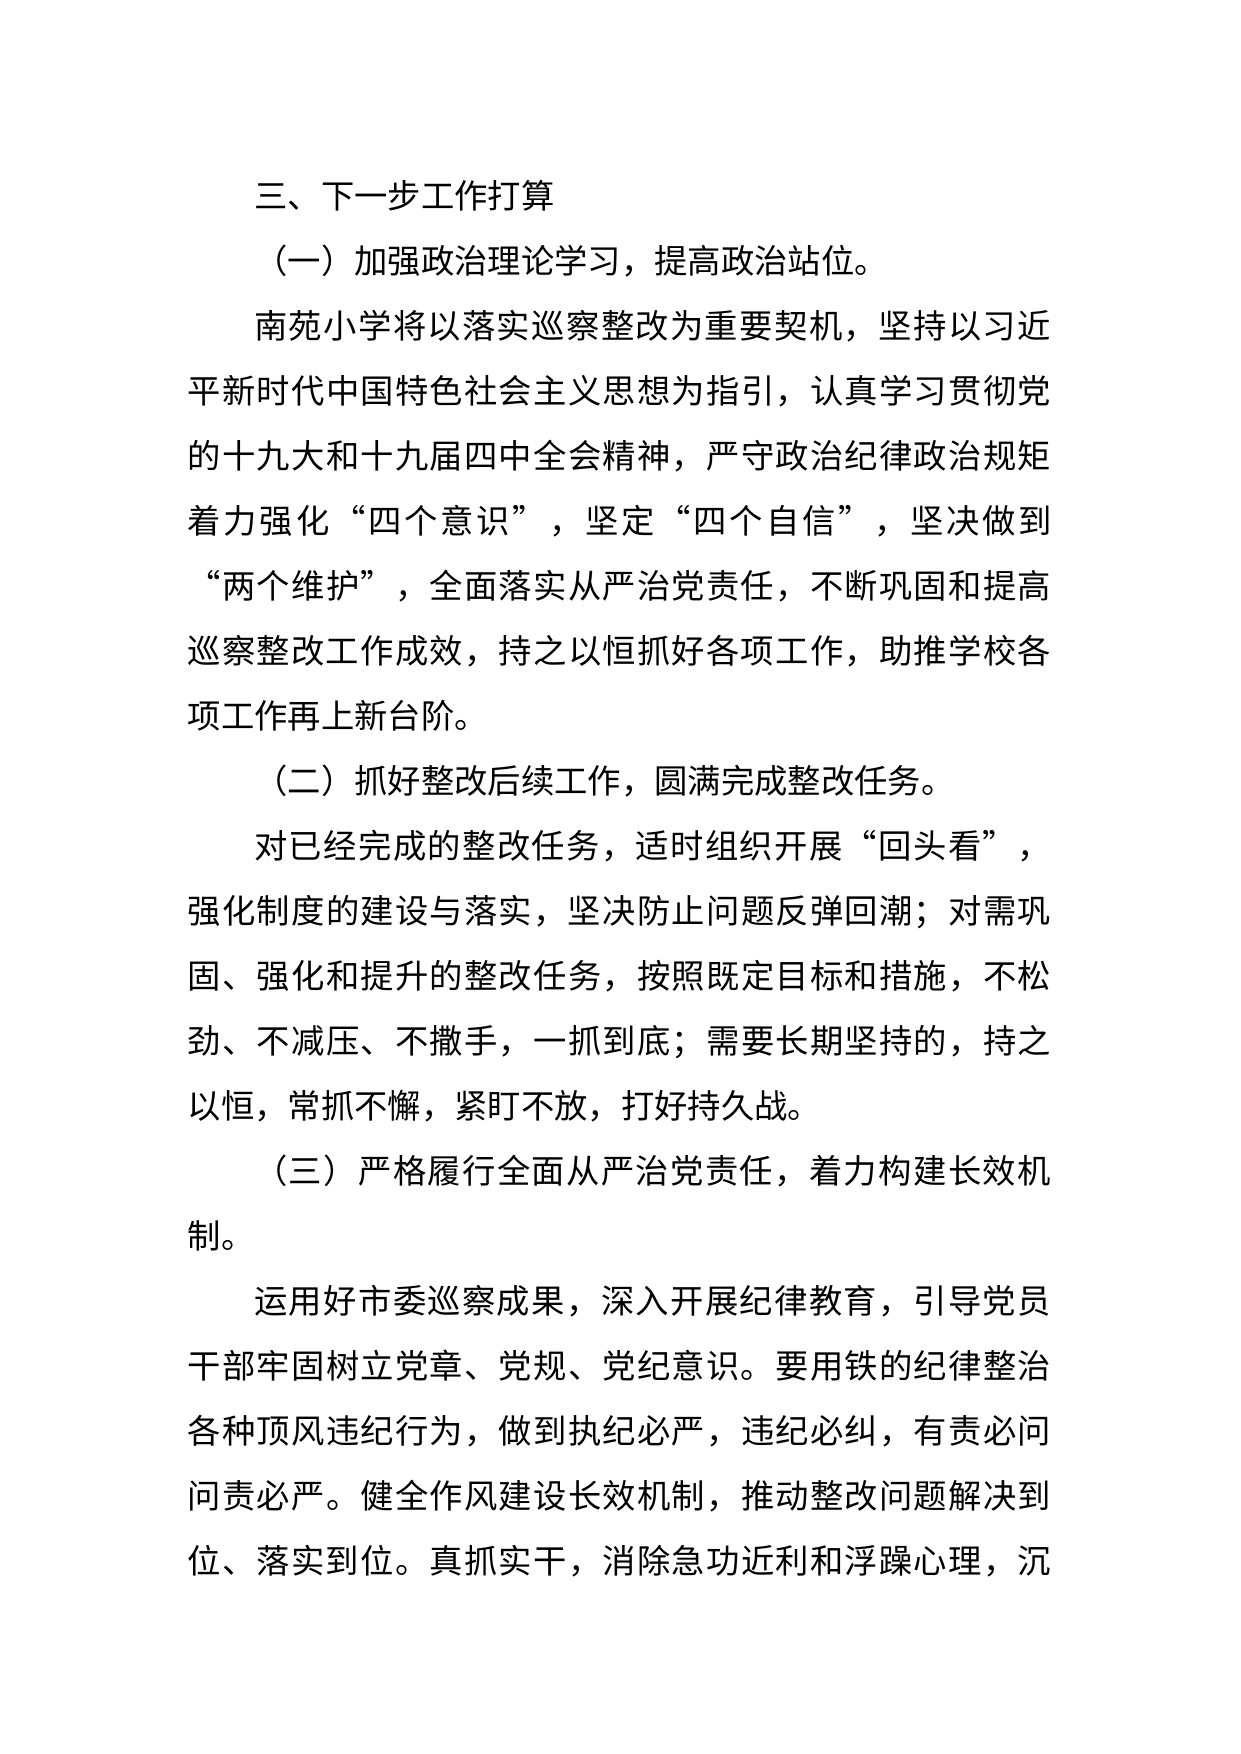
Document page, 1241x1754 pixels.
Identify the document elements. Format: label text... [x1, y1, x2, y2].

text （三）严格履行全面从严治党责任，着力构建长效机制。 [187, 1137, 1053, 1267]
text （二）抓好整改后续工作，圆满完成整改任务。 [187, 747, 1053, 812]
text （一）加强政治理论学习，提高政治站位。 [187, 227, 1053, 292]
text 对已经完成的整改任务，适时组织开展“回头看”，强化制度的建设与落实，坚决防止问题反弹回潮；对需巩固、强化和提升的整改任务，按照既定目标和措施，不松劲、不减压、不撒手，一抓到底；需要长期坚持的，持之以恒，常抓不懈，紧盯不放，打好持久战。 [187, 812, 1053, 1137]
text 南苑小学将以落实巡察整改为重要契机，坚持以习近平新时代中国特色社会主义思想为指引，认真学习贯彻党的十九大和十九届四中全会精神，严守政治纪律政治规矩，着力强化“四个意识”，坚定“四个自信”，坚决做到“两个维护”，全面落实从严治党责任，不断巩固和提高巡察整改工作成效，持之以恒抓好各项工作，助推学校各项工作再上新台阶。 [187, 292, 1053, 747]
text 三、下一步工作打算 [187, 162, 1053, 227]
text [187, 1267, 1053, 1592]
